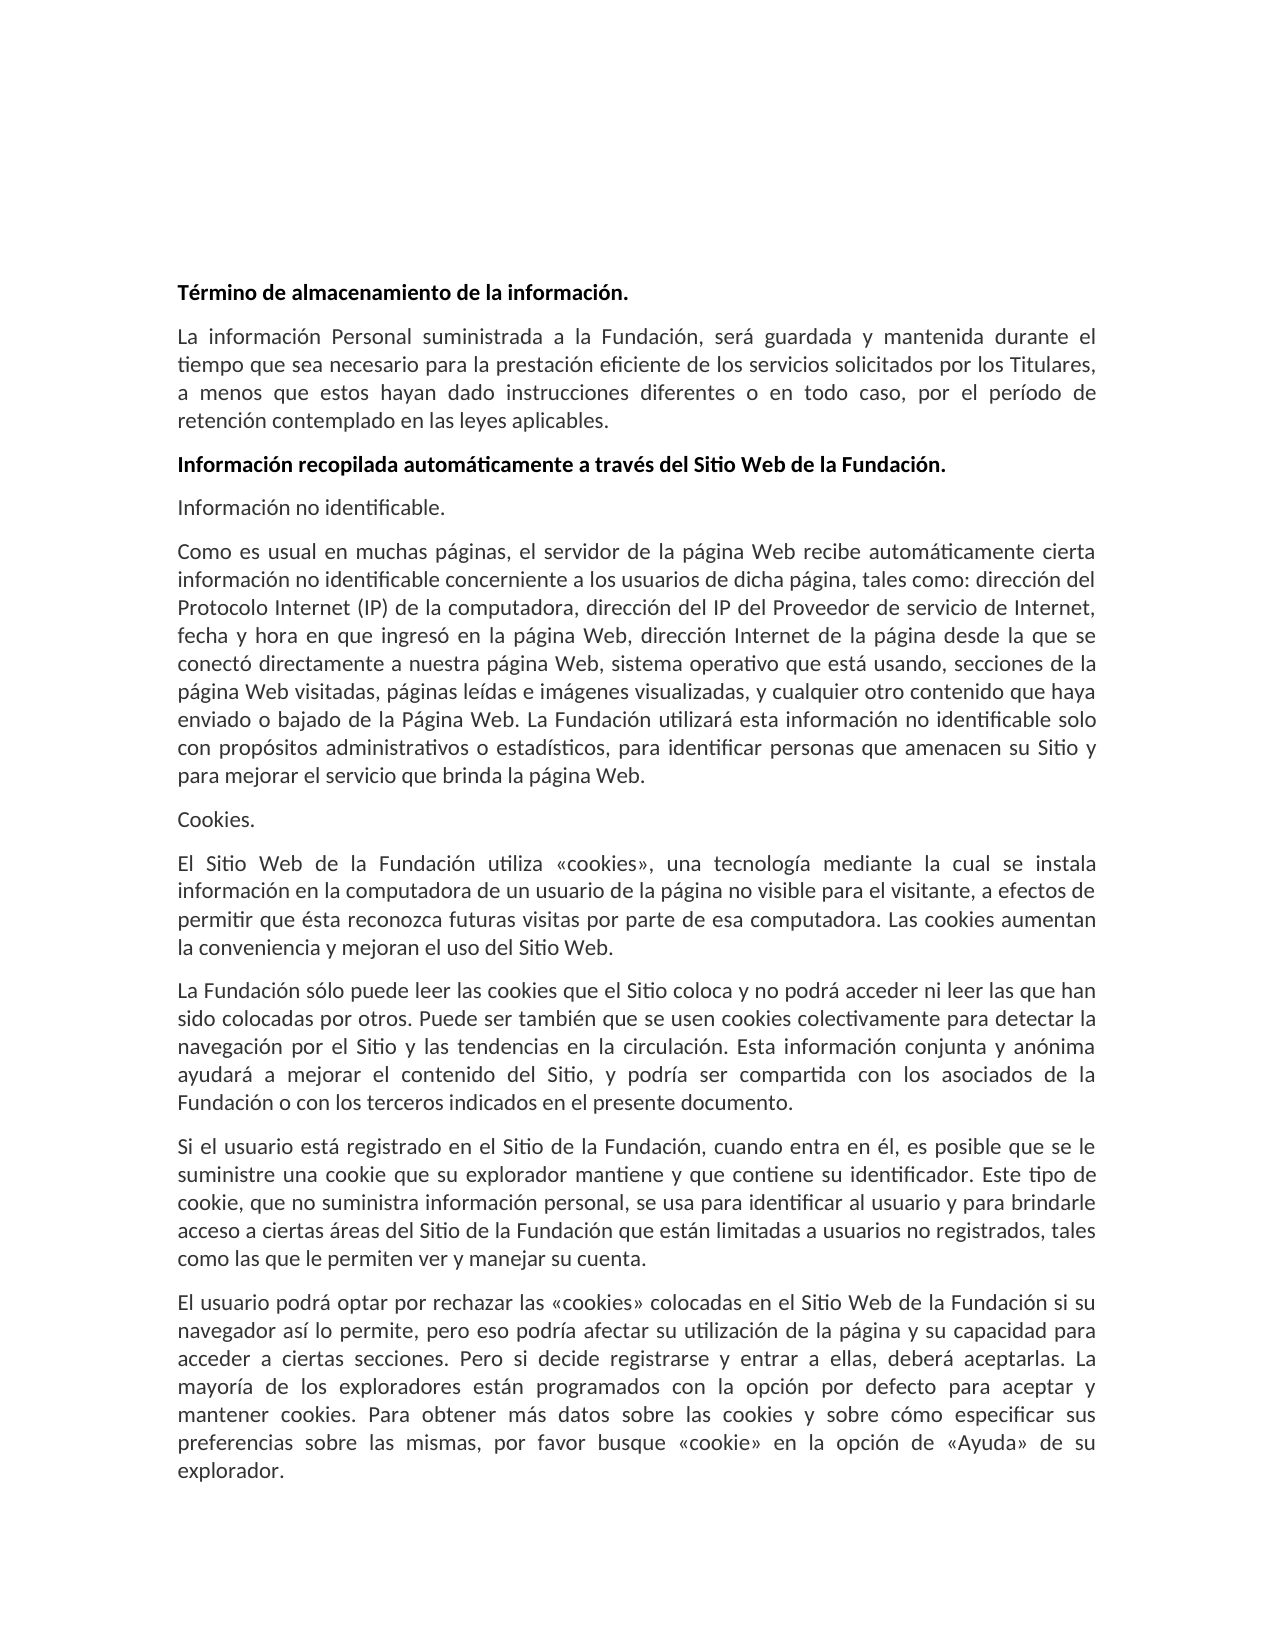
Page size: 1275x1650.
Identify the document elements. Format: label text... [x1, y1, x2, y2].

text El usuario podrá optar por rechazar las «cookies» colocadas en el Sitio Web de la Fundación si su navegador así lo permite, pero eso podría afectar su utilización de la página y su capacidad para acceder a ciertas secciones. Pero si decide registrarse y entrar a ellas, deberá aceptarlas. La mayoría de los exploradores están programados con la opción por defecto para aceptar y mantener cookies. Para obtener más datos sobre las cookies y sobre cómo especificar sus preferencias sobre las mismas, por favor busque «cookie» en la opción de «Ayuda» de su explorador. [177, 1288, 1098, 1484]
text Cookies. [177, 805, 1098, 833]
text El Sitio Web de la Fundación utiliza «cookies», una tecnología mediante la cual se instala información en la computadora de un usuario de la página no visible para el visitante, a efectos de permitir que ésta reconozca futuras visitas por parte de esa computadora. Las cookies aumentan la conveniencia y mejoran el uso del Sitio Web. [177, 849, 1098, 961]
text La Fundación sólo puede leer las cookies que el Sitio coloca y no podrá acceder ni leer las que han sido colocadas por otros. Puede ser también que se usen cookies colectivamente para detectar la navegación por el Sitio y las tendencias en la circulación. Esta información conjunta y anónima ayudará a mejorar el contenido del Sitio, y podría ser compartida con los asociados de la Fundación o con los terceros indicados en el presente documento. [177, 976, 1098, 1116]
text Información no identificable. [177, 493, 1098, 522]
text Término de almacenamiento de la información. [177, 278, 1098, 307]
text Como es usual en muchas páginas, el servidor de la página Web recibe automáticamente cierta información no identificable concerniente a los usuarios de dicha página, tales como: dirección del Protocolo Internet (IP) de la computadora, dirección del IP del Proveedor de servicio de Internet, fecha y hora en que ingresó en la página Web, dirección Internet de la página desde la que se conectó directamente a nuestra página Web, sistema operativo que está usando, secciones de la página Web visitadas, páginas leídas e imágenes visualizadas, y cualquier otro contenido que haya enviado o bajado de la Página Web. La Fundación utilizará esta información no identificable solo con propósitos administrativos o estadísticos, para identificar personas que amenacen su Sitio y para mejorar el servicio que brinda la página Web. [177, 537, 1098, 789]
text Información recopilada automáticamente a través del Sitio Web de la Fundación. [177, 450, 1098, 478]
text Si el usuario está registrado en el Sitio de la Fundación, cuando entra en él, es posible que se le suministre una cookie que su explorador mantiene y que contiene su identificador. Este tipo de cookie, que no suministra información personal, se usa para identificar al usuario y para brindarle acceso a ciertas áreas del Sitio de la Fundación que están limitadas a usuarios no registrados, tales como las que le permiten ver y manejar su cuenta. [177, 1132, 1098, 1272]
text La información Personal suministrada a la Fundación, será guardada y mantenida durante el tiempo que sea necesario para la prestación eficiente de los servicios solicitados por los Titulares, a menos que estos hayan dado instrucciones diferentes o en todo caso, por el período de retención contemplado en las leyes aplicables. [177, 322, 1098, 434]
